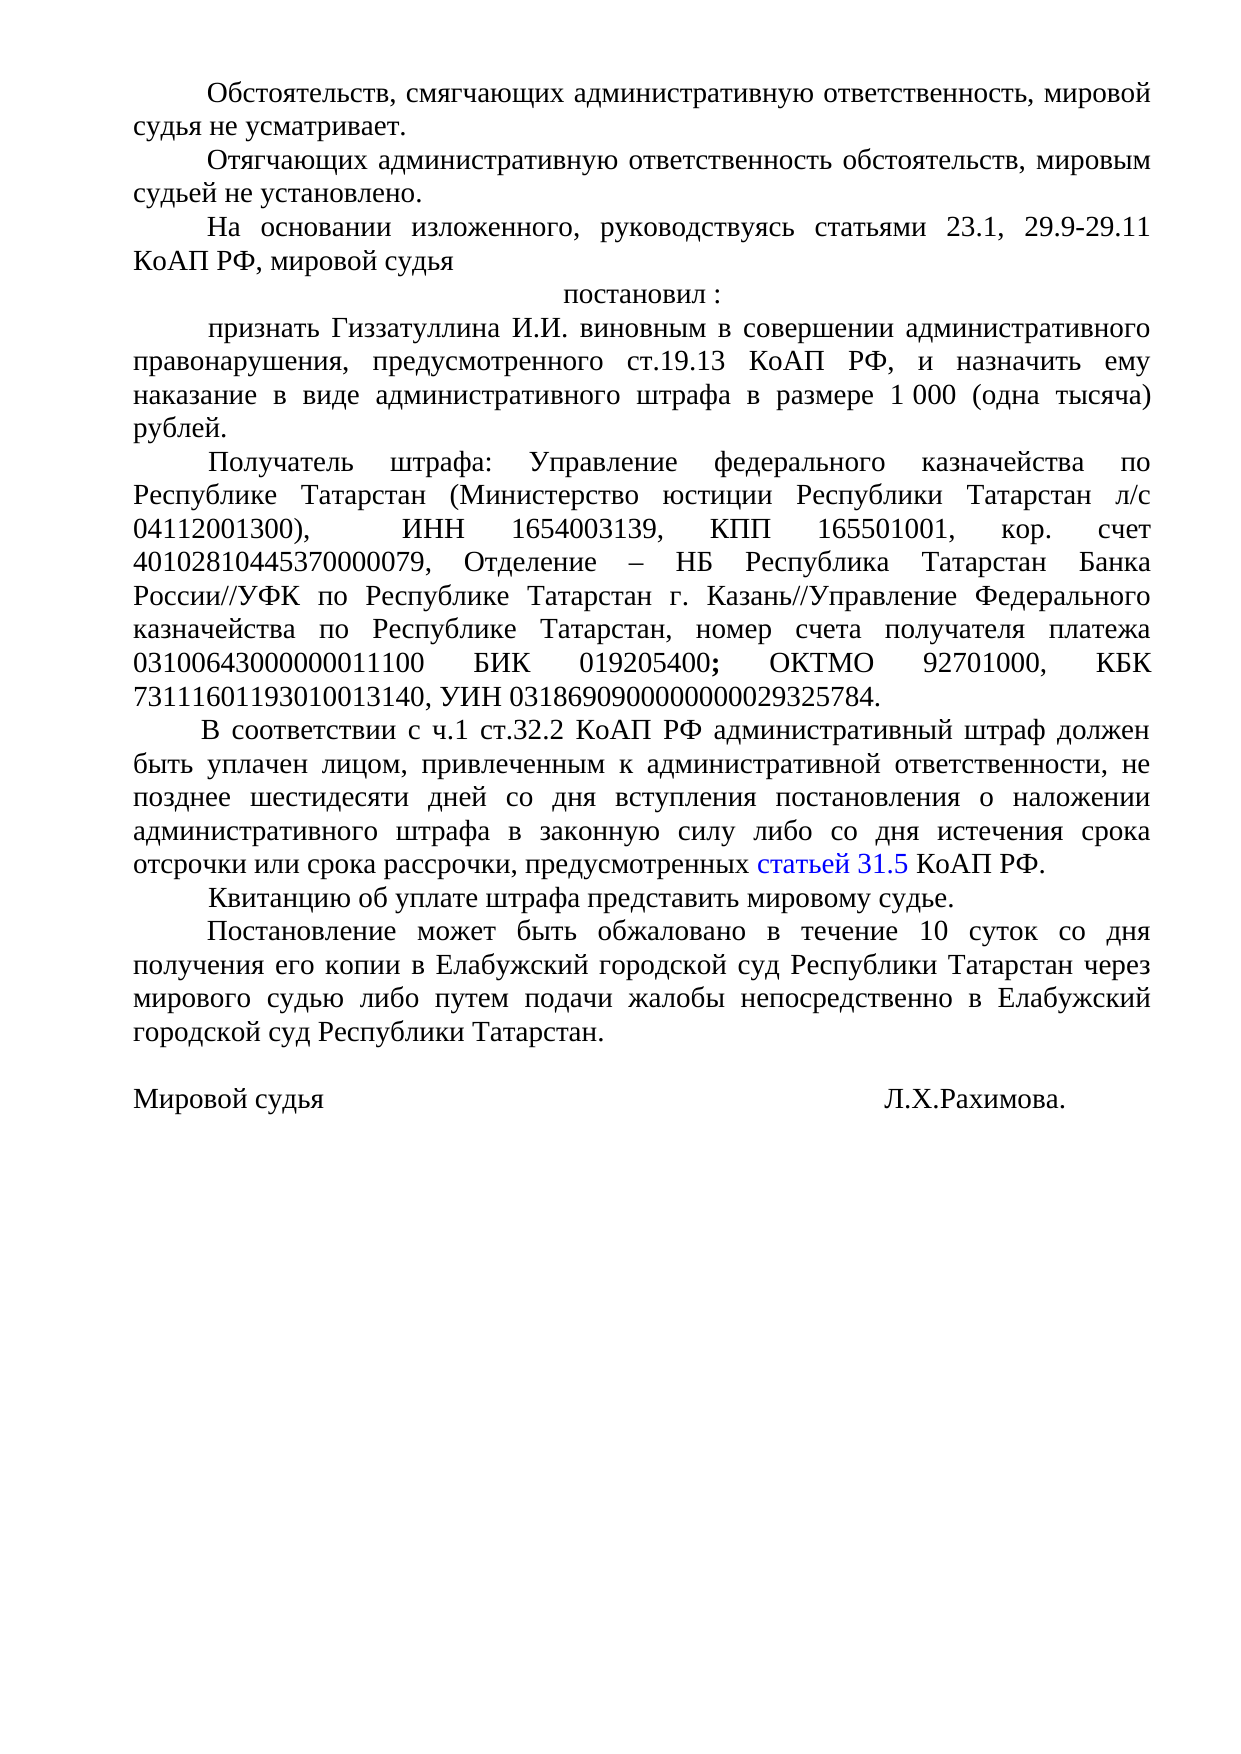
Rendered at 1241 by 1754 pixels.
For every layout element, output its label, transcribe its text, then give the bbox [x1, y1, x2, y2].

text Мировой судья Л.Х.Рахимова. [133, 1081, 1152, 1115]
text Получатель штрафа: Управление федерального казначейства по Республике Татарстан (Министерство юстиции Республики Татарстан л/с 04112001300), ИНН 1654003139, КПП 165501001, кор. счет 40102810445370000079, Отделение – НБ Республика Татарстан Банка России//УФК по Республике Татарстан г. Казань//Управление Федерального казначейства по Республике Татарстан, номер счета получателя платежа 03100643000000011100 БИК 019205400; ОКТМО 92701000, КБК 73111601193010013140, УИН 0318690900000000029325784. [133, 444, 1152, 712]
text Обстоятельств, смягчающих административную ответственность, мировой судья не усматривает. [133, 75, 1152, 142]
text На основании изложенного, руководствуясь статьями 23.1, 29.9-29.11 КоАП РФ, мировой судья [133, 209, 1152, 276]
text Отягчающих административную ответственность обстоятельств, мировым судьей не установлено. [133, 142, 1152, 209]
text Квитанцию об уплате штрафа представить мировому судье. [133, 880, 1152, 913]
text признать Гиззатуллина И.И. виновным в совершении административного правонарушения, предусмотренного ст.19.13 КоАП РФ, и назначить ему наказание в виде административного штрафа в размере 1 000 (одна тысяча) рублей. [133, 310, 1152, 444]
text Постановление может быть обжаловано в течение 10 суток со дня получения его копии в Елабужский городской суд Республики Татарстан через мирового судью либо путем подачи жалобы непосредственно в Елабужский городской суд Республики Татарстан. [133, 913, 1152, 1048]
text В соответствии с ч.1 ст.32.2 КоАП РФ административный штраф должен быть уплачен лицом, привлеченным к административной ответственности, не позднее шестидесяти дней со дня вступления постановления о наложении административного штрафа в законную силу либо со дня истечения срока отсрочки или срока рассрочки, предусмотренных статьей 31.5 КоАП РФ. [133, 712, 1152, 880]
text постановил : [133, 276, 1152, 310]
